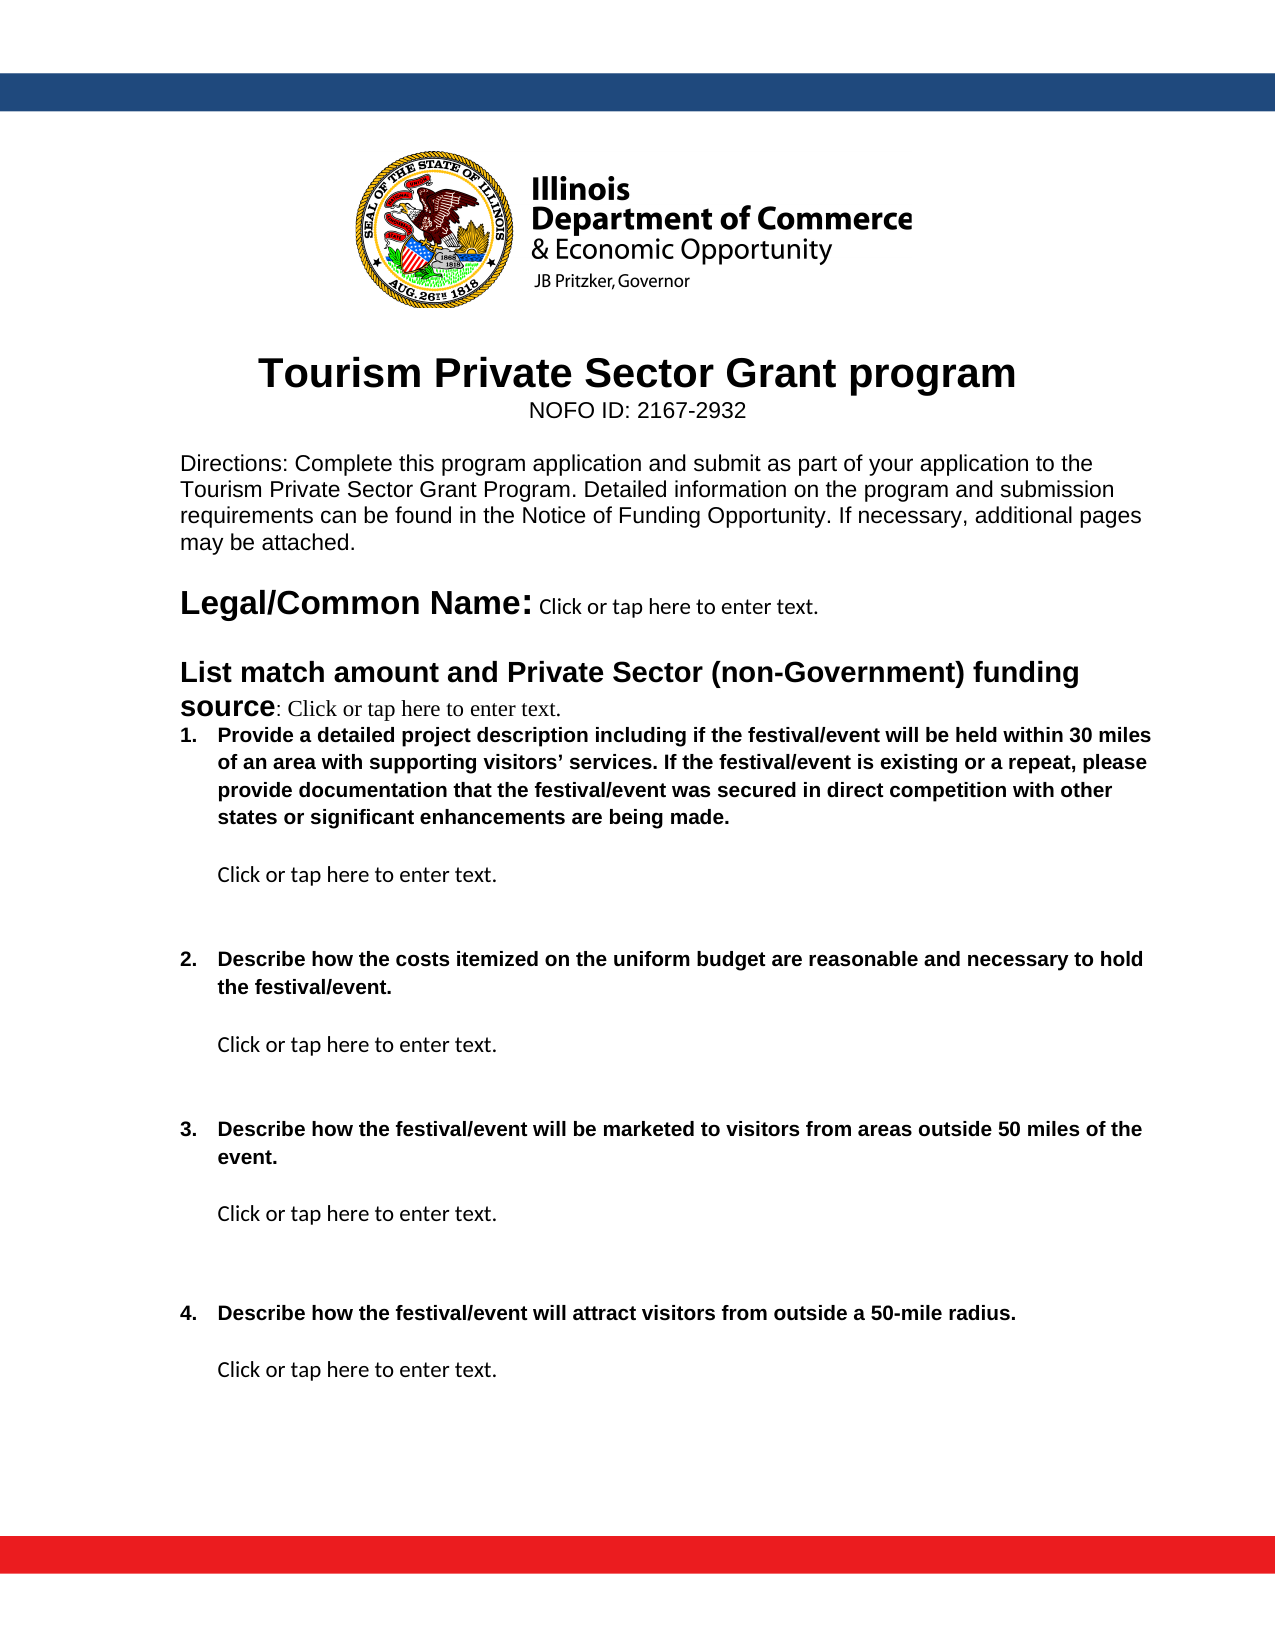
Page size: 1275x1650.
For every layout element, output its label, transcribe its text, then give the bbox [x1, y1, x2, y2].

list Directions: Complete this program application and submit as part of your application to the Tourism Private Sector Grant Program. Detailed information on the program and submission requirements can be found in the Notice of Funding Opportunity. If necessary, additional pages may be attached. [180, 449, 1170, 555]
text List match amount and Private Sector (non-Government) funding source: [180, 656, 1170, 723]
list Describe how the festival/event will attract visitors from outside a 50-mile radius. [180, 1300, 1170, 1324]
list Describe how the costs itemized on the uniform budget are reasonable and necessary to hold the festival/event. [180, 947, 1170, 999]
subtitle Tourism Private Sector Grant program [105, 349, 1170, 397]
picture [355, 151, 912, 308]
list Provide a detailed project description including if the festival/event will be held within 30 miles of an area with supporting visitors’ services. If the festival/event is existing or a repeat, please provide documentation that the festival/event was secured in direct competition with other states or significant enhancements are being made. [180, 723, 1170, 829]
text NOFO ID: 2167-2932 [105, 397, 1170, 423]
list Describe how the festival/event will be marketed to visitors from areas outside 50 miles of the event. [180, 1117, 1170, 1168]
list Legal/Common Name: [180, 579, 1170, 622]
